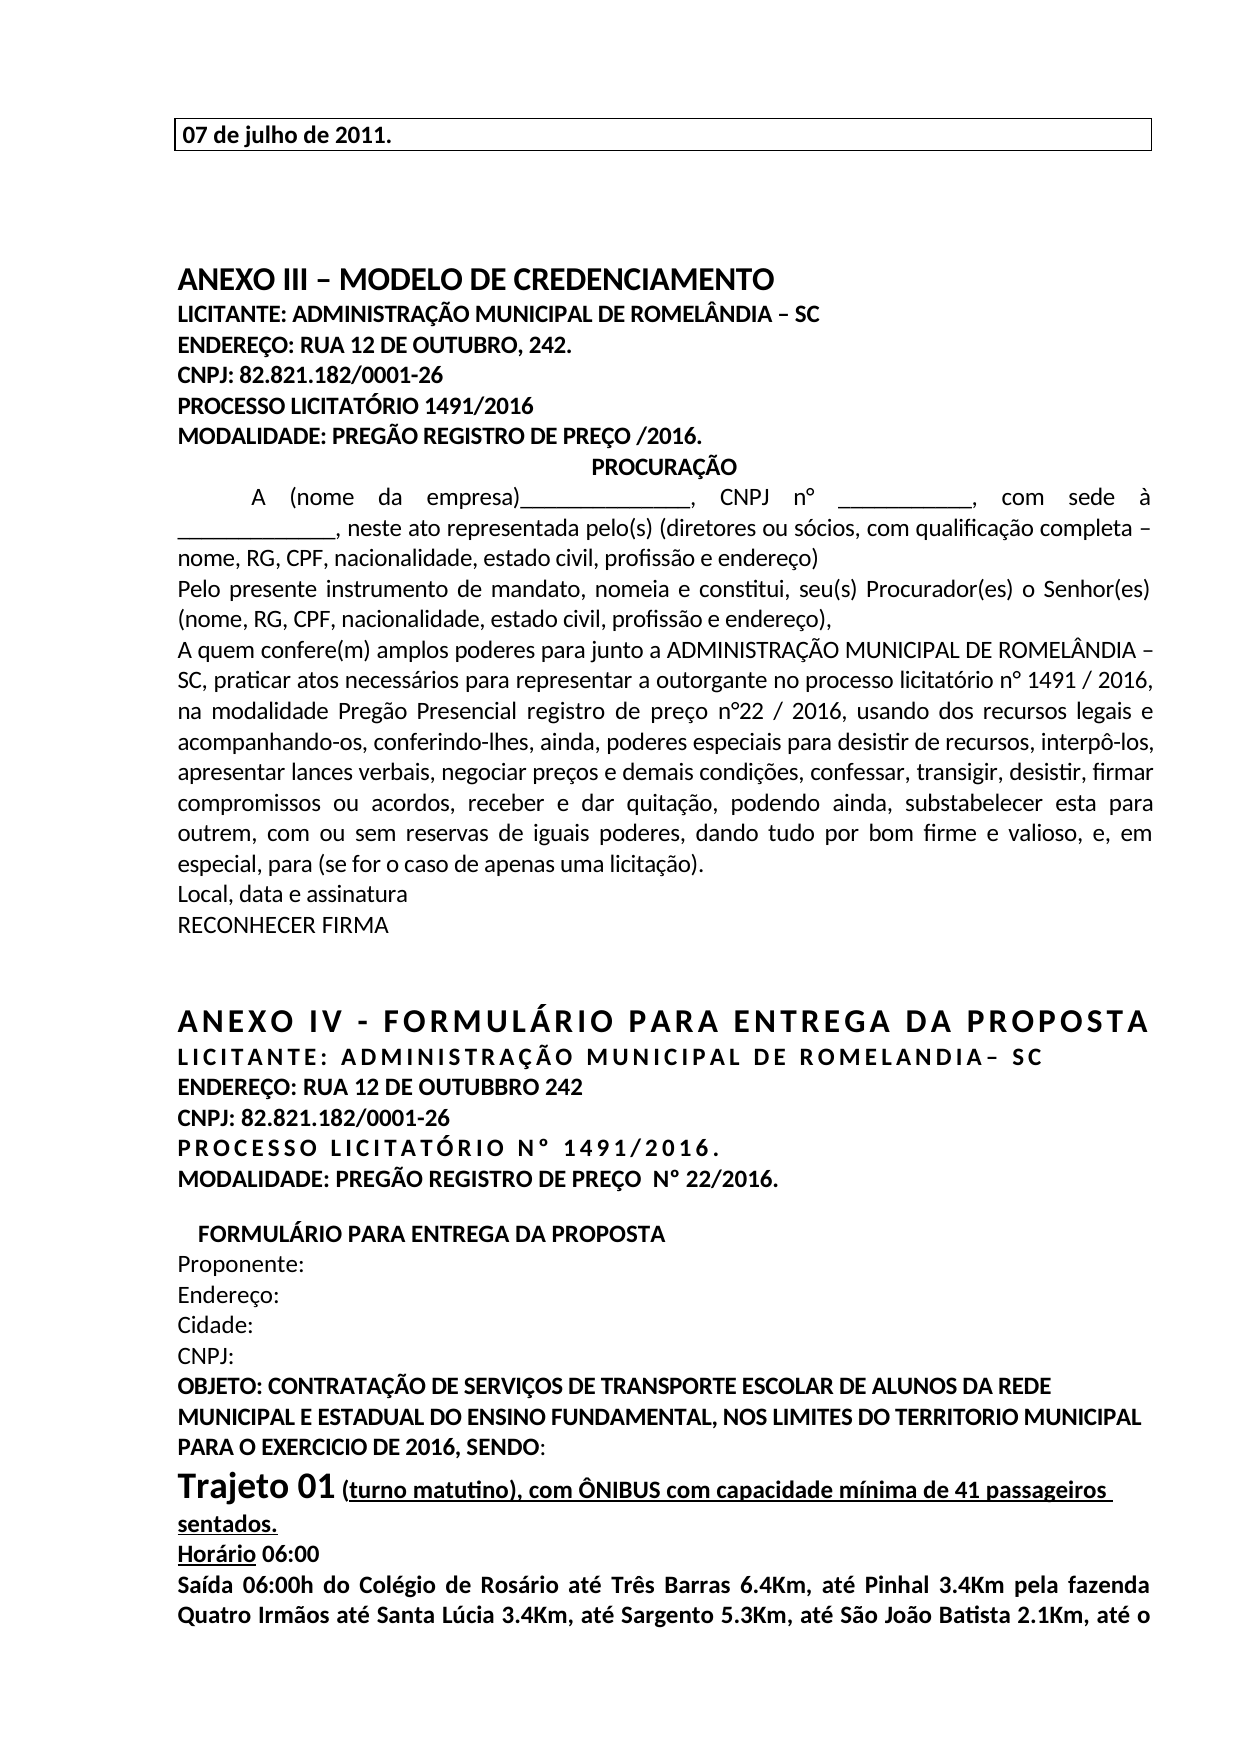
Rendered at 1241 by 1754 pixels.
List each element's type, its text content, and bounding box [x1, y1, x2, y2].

text CNPJ: 82.821.182/0001-26 [177, 359, 1152, 390]
text Trajeto 01 (turno matutino), com ÔNIBUS com capacidade mínima de 41 passageiros sentados. [177, 1462, 1152, 1538]
text MODALIDADE: PREGÃO REGISTRO DE PREÇO /2016. [177, 420, 1152, 451]
text ENDEREÇO: RUA 12 DE OUTUBBRO 242 [177, 1072, 1152, 1102]
text CNPJ: 82.821.182/0001-26 [177, 1102, 1152, 1133]
text PROCURAÇÃO [177, 451, 1152, 481]
text ENDEREÇO: RUA 12 DE OUTUBRO, 242. [177, 329, 1152, 359]
text ANEXO IV - FORMULÁRIO PARA ENTREGA DA PROPOSTA [177, 1000, 1152, 1041]
text Pelo presente instrumento de mandato, nomeia e constitui, seu(s) Procurador(es) o Senhor(es) (nome, RG, CPF, nacionalidade, estado civil, profissão e endereço), [177, 573, 1152, 634]
text Endereço: [177, 1279, 1152, 1309]
text Horário 06:00 [177, 1538, 1152, 1569]
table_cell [176, 119, 1151, 150]
text LICITANTE: ADMINISTRAÇÃO MUNICIPAL DE ROMELANDIA– SC [177, 1041, 1152, 1072]
text A quem confere(m) amplos poderes para junto a ADMINISTRAÇÃO MUNICIPAL DE ROMELÂNDIA –SC, praticar atos necessários para representar a outorgante no processo licitatório n° 1491 / 2016, na modalidade Pregão Presencial registro de preço n°22 / 2016, usando dos recursos legais e acompanhando-os, conferindo-lhes, ainda, poderes especiais para desistir de recursos, interpô-los, apresentar lances verbais, negociar preços e demais condições, confessar, transigir, desistir, firmar compromissos ou acordos, receber e dar quitação, podendo ainda, substabelecer esta para outrem, com ou sem reservas de iguais poderes, dando tudo por bom firme e valioso, e, em especial, para (se for o caso de apenas uma licitação). [177, 634, 1154, 878]
text CNPJ: [177, 1340, 1152, 1370]
text Proponente: [177, 1248, 1152, 1279]
text Cidade: [177, 1309, 1152, 1340]
text A (nome da empresa)______________, CNPJ n° ___________, com sede à _____________, neste ato representada pelo(s) (diretores ou sócios, com qualificação completa – nome, RG, CPF, nacionalidade, estado civil, profissão e endereço) [177, 481, 1152, 573]
text PROCESSO LICITATÓRIO 1491/2016 [177, 390, 1152, 420]
text FORMULÁRIO PARA ENTREGA DA PROPOSTA [74, 1218, 1152, 1248]
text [177, 1569, 1152, 1630]
text MODALIDADE: PREGÃO REGISTRO DE PREÇO Nº 22/2016. [177, 1163, 1152, 1194]
text RECONHECER FIRMA [177, 909, 1152, 939]
text ANEXO III – MODELO DE CREDENCIAMENTO [177, 258, 1152, 298]
text PROCESSO LICITATÓRIO Nº 1491/2016. [177, 1133, 1152, 1163]
text OBJETO: CONTRATAÇÃO DE SERVIÇOS DE TRANSPORTE ESCOLAR DE ALUNOS DA REDE MUNICIPAL E ESTADUAL DO ENSINO FUNDAMENTAL, NOS LIMITES DO TERRITORIO MUNICIPAL PARA O EXERCICIO DE 2016, SENDO: [177, 1370, 1152, 1462]
text Local, data e assinatura [177, 878, 1154, 909]
text LICITANTE: ADMINISTRAÇÃO MUNICIPAL DE ROMELÂNDIA – SC [177, 298, 1152, 329]
